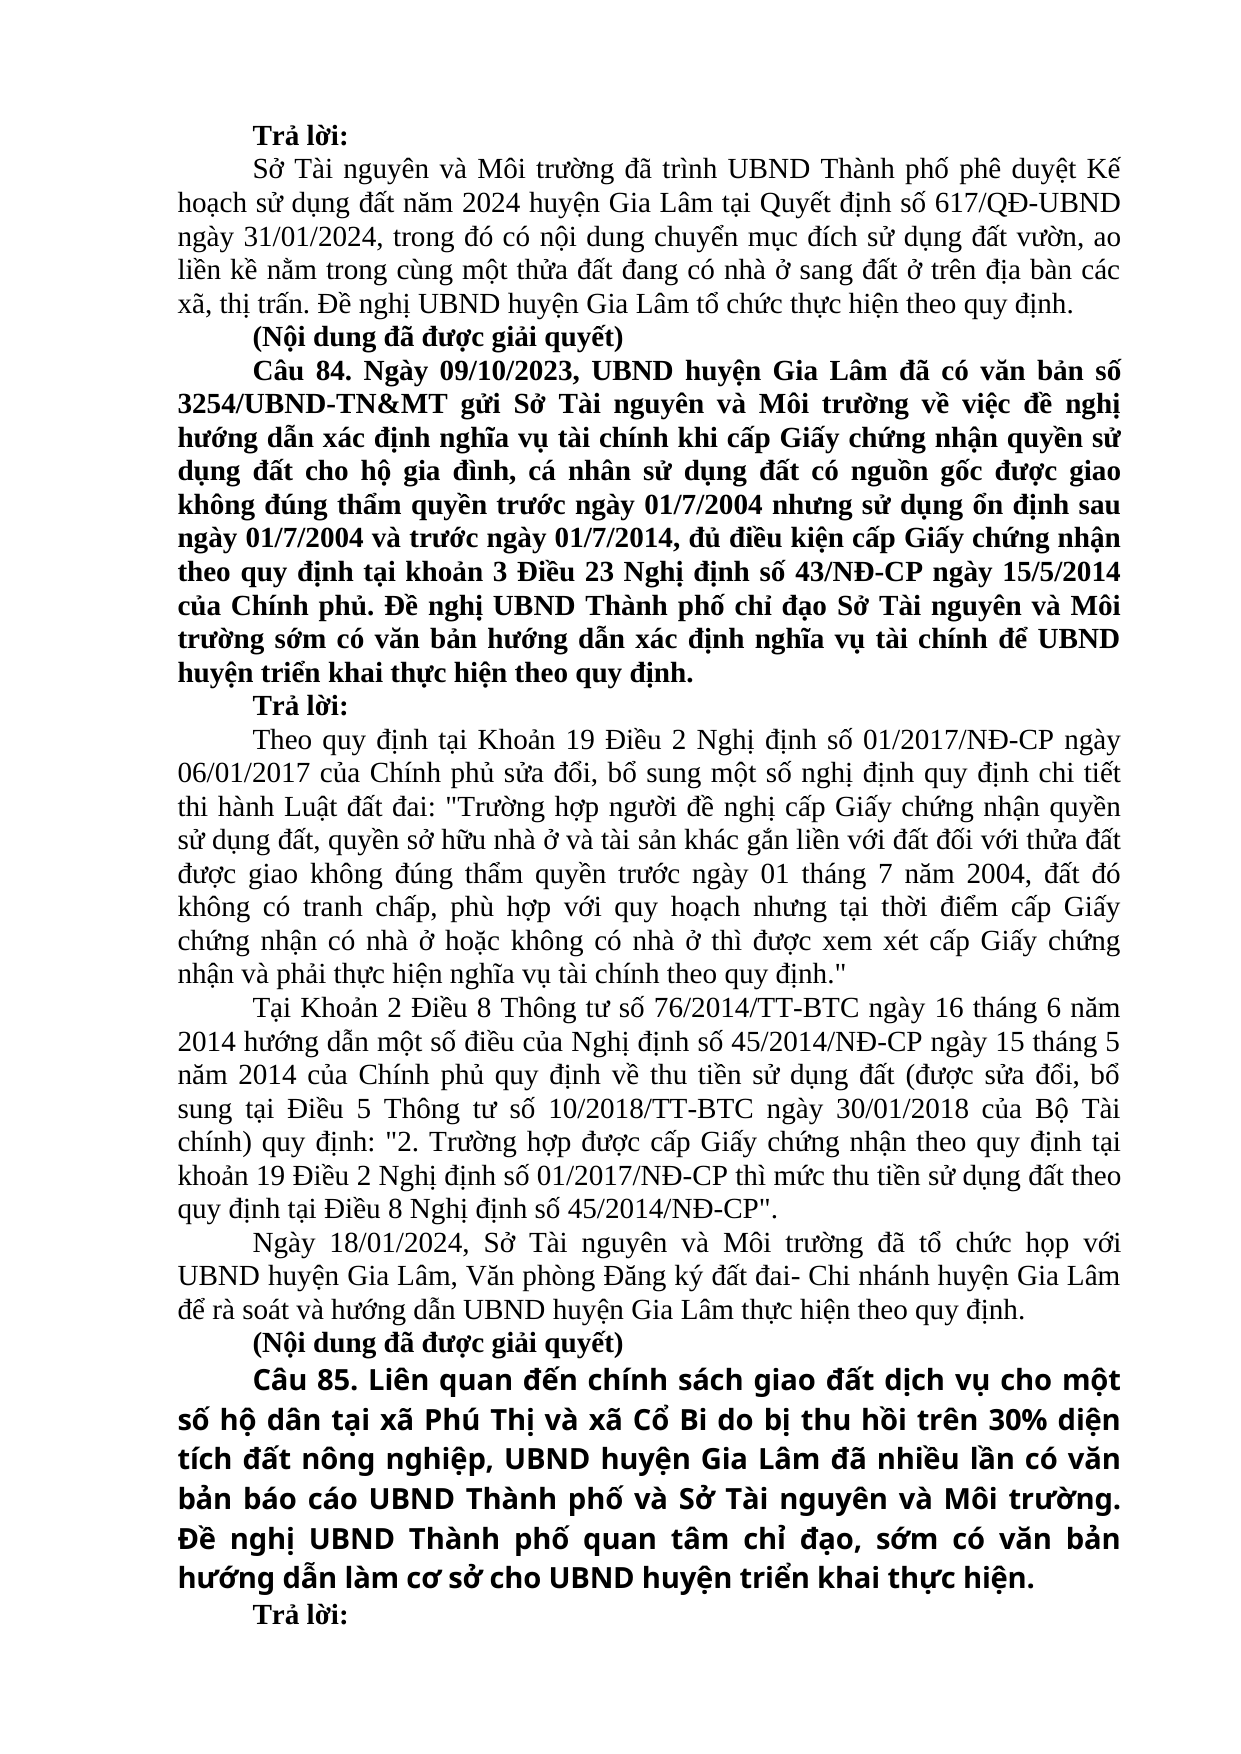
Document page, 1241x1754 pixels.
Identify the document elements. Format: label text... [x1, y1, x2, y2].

text Theo quy định tại Khoản 19 Điều 2 Nghị định số 01/2017/NĐ-CP ngày 06/01/2017 của Chính phủ sửa đổi, bổ sung một số nghị định quy định chi tiết thi hành Luật đất đai: "Trường hợp người đề nghị cấp Giấy chứng nhận quyền sử dụng đất, quyền sở hữu nhà ở và tài sản khác gắn liền với đất đối với thửa đất được giao không đúng thẩm quyền trước ngày 01 tháng 7 năm 2004, đất đó không có tranh chấp, phù hợp với quy hoạch nhưng tại thời điểm cấp Giấy chứng nhận có nhà ở hoặc không có nhà ở thì được xem xét cấp Giấy chứng nhận và phải thực hiện nghĩa vụ tài chính theo quy định." [177, 722, 1122, 990]
text Sở Tài nguyên và Môi trường đã trình UBND Thành phố phê duyệt Kế hoạch sử dụng đất năm 2024 huyện Gia Lâm tại Quyết định số 617/QĐ-UBND ngày 31/01/2024, trong đó có nội dung chuyển mục đích sử dụng đất vườn, ao liền kề nằm trong cùng một thửa đất đang có nhà ở sang đất ở trên địa bàn các xã, thị trấn. Đề nghị UBND huyện Gia Lâm tổ chức thực hiện theo quy định. [177, 152, 1122, 319]
text (Nội dung đã được giải quyết) [177, 1326, 1122, 1359]
text Câu 84. Ngày 09/10/2023, UBND huyện Gia Lâm đã có văn bản số 3254/UBND-TN&MT gửi Sở Tài nguyên và Môi trường về việc đề nghị hướng dẫn xác định nghĩa vụ tài chính khi cấp Giấy chứng nhận quyền sử dụng đất cho hộ gia đình, cá nhân sử dụng đất có nguồn gốc được giao không đúng thẩm quyền trước ngày 01/7/2004 nhưng sử dụng ổn định sau ngày 01/7/2004 và trước ngày 01/7/2014, đủ điều kiện cấp Giấy chứng nhận theo quy định tại khoản 3 Điều 23 Nghị định số 43/NĐ-CP ngày 15/5/2014 của Chính phủ. Đề nghị UBND Thành phố chỉ đạo Sở Tài nguyên và Môi trường sớm có văn bản hướng dẫn xác định nghĩa vụ tài chính để UBND huyện triển khai thực hiện theo quy định. [177, 353, 1122, 688]
text Câu 85. Liên quan đến chính sách giao đất dịch vụ cho một số hộ dân tại xã Phú Thị và xã Cổ Bi do bị thu hồi trên 30% diện tích đất nông nghiệp, UBND huyện Gia Lâm đã nhiều lần có văn bản báo cáo UBND Thành phố và Sở Tài nguyên và Môi trường. Đề nghị UBND Thành phố quan tâm chỉ đạo, sớm có văn bản hướng dẫn làm cơ sở cho UBND huyện triển khai thực hiện. [177, 1359, 1122, 1597]
text Ngày 18/01/2024, Sở Tài nguyên và Môi trường đã tổ chức họp với UBND huyện Gia Lâm, Văn phòng Đăng ký đất đai- Chi nhánh huyện Gia Lâm để rà soát và hướng dẫn UBND huyện Gia Lâm thực hiện theo quy định. [177, 1225, 1122, 1326]
text (Nội dung đã được giải quyết) [177, 319, 1122, 353]
text Trả lời: [177, 118, 1122, 152]
text Trả lời: [177, 1597, 1122, 1631]
text Trả lời: [177, 688, 1122, 722]
text Tại Khoản 2 Điều 8 Thông tư số 76/2014/TT-BTC ngày 16 tháng 6 năm 2014 hướng dẫn một số điều của Nghị định số 45/2014/NĐ-CP ngày 15 tháng 5 năm 2014 của Chính phủ quy định về thu tiền sử dụng đất (được sửa đổi, bổ sung tại Điều 5 Thông tư số 10/2018/TT-BTC ngày 30/01/2018 của Bộ Tài chính) quy định: "2. Trường hợp được cấp Giấy chứng nhận theo quy định tại khoản 19 Điều 2 Nghị định số 01/2017/NĐ-CP thì mức thu tiền sử dụng đất theo quy định tại Điều 8 Nghị định số 45/2014/NĐ-CP". [177, 990, 1122, 1225]
